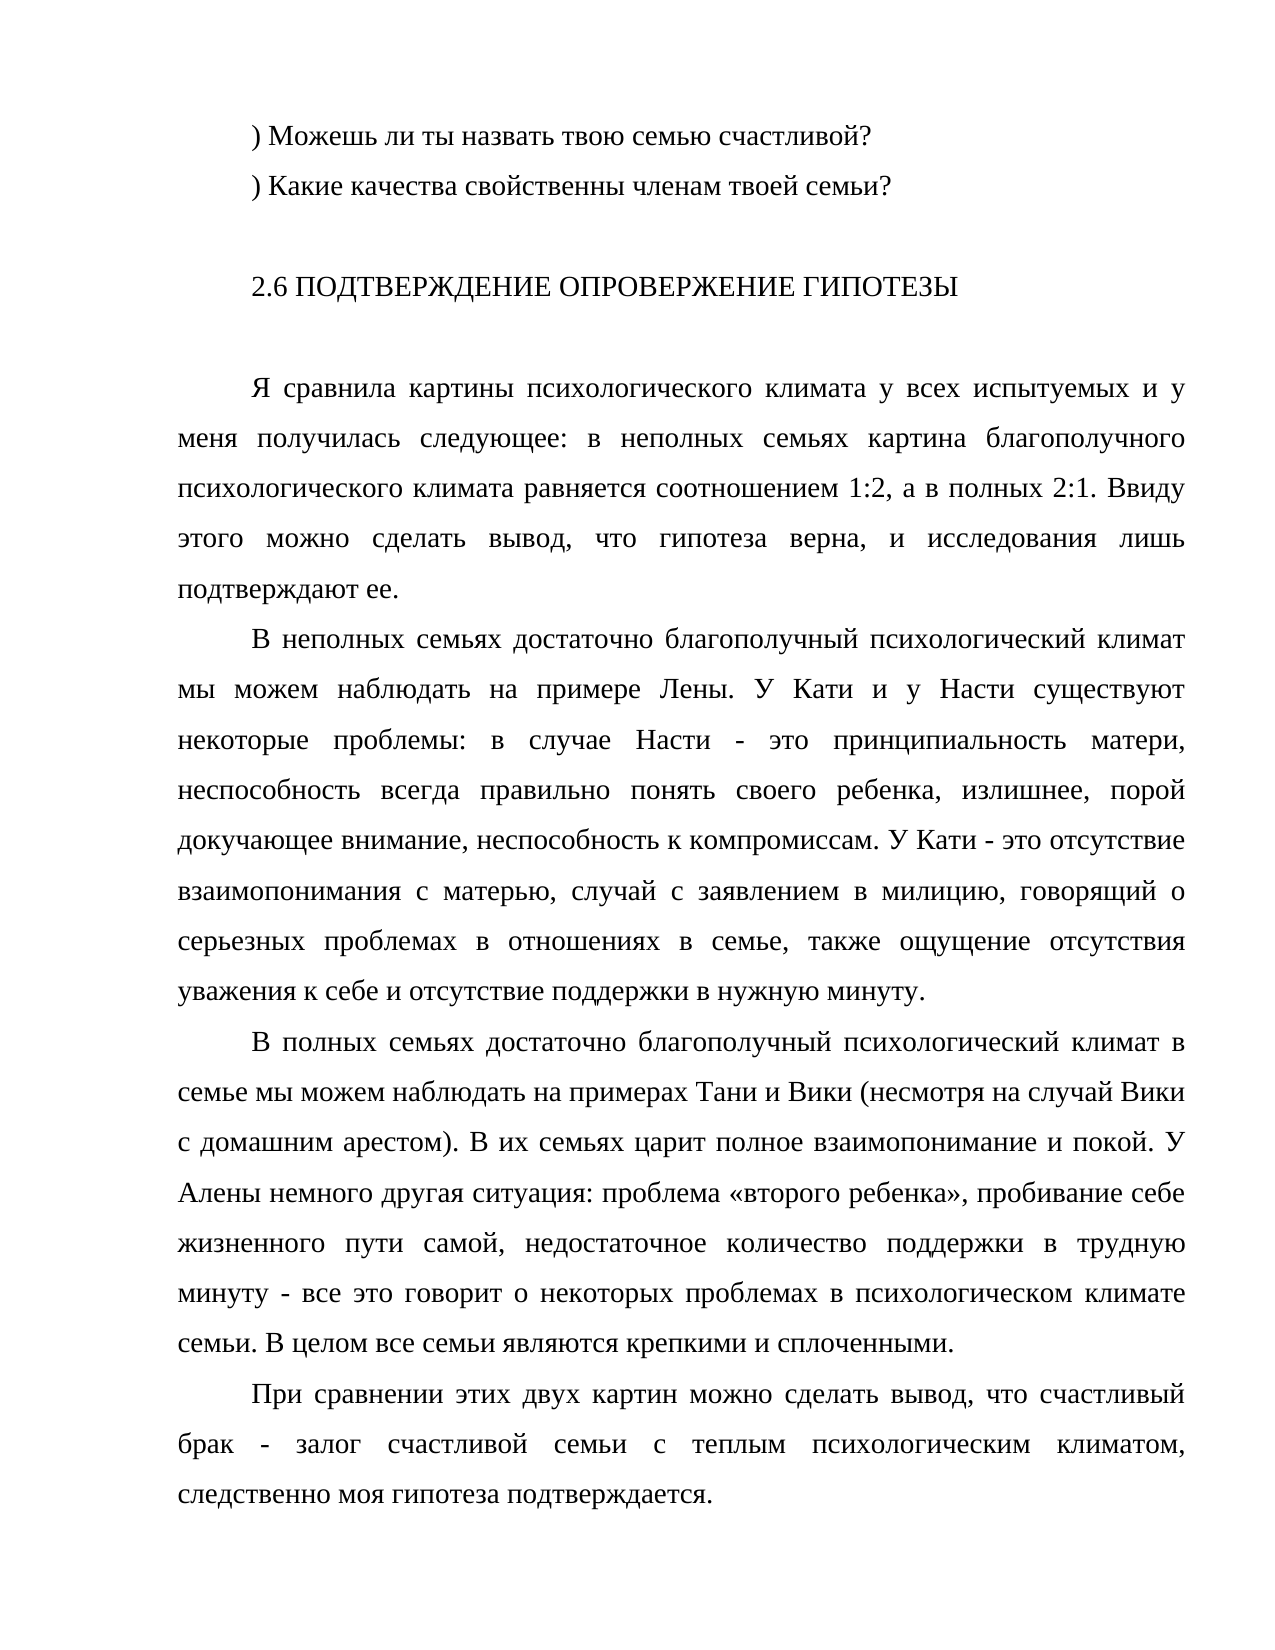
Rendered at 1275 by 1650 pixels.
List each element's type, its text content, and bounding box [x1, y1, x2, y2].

text При сравнении этих двух картин можно сделать вывод, что счастливый брак - залог счастливой семьи с теплым психологическим климатом, следственно моя гипотеза подтверждается. [177, 1376, 1186, 1510]
text В неполных семьях достаточно благополучный психологический климат мы можем наблюдать на примере Лены. У Кати и у Насти существуют некоторые проблемы: в случае Насти - это принципиальность матери, неспособность всегда правильно понять своего ребенка, излишнее, порой докучающее внимание, неспособность к компромиссам. У Кати - это отсутствие взаимопонимания с матерью, случай с заявлением в милицию, говорящий о серьезных проблемах в отношениях в семье, также ощущение отсутствия уважения к себе и отсутствие поддержки в нужную минуту. [177, 621, 1186, 1007]
text Я сравнила картины психологического климата у всех испытуемых и у меня получилась следующее: в неполных семьях картина благополучного психологического климата равняется соотношением 1:2, а в полных 2:1. Ввиду этого можно сделать вывод, что гипотеза верна, и исследования лишь подтверждают ее. [177, 370, 1186, 604]
text ) Можешь ли ты назвать твою семью счастливой? [177, 118, 1186, 152]
text В полных семьях достаточно благополучный психологический климат в семье мы можем наблюдать на примерах Тани и Вики (несмотря на случай Вики с домашним арестом). В их семьях царит полное взаимопонимание и покой. У Алены немного другая ситуация: проблема «второго ребенка», пробивание себе жизненного пути самой, недостаточное количество поддержки в трудную минуту - все это говорит о некоторых проблемах в психологическом климате семьи. В целом все семьи являются крепкими и сплоченными. [177, 1024, 1186, 1359]
subtitle 2.6 Подтверждение опровержение гипотезы [177, 269, 1186, 303]
text ) Какие качества свойственны членам твоей семьи? [177, 168, 1186, 202]
